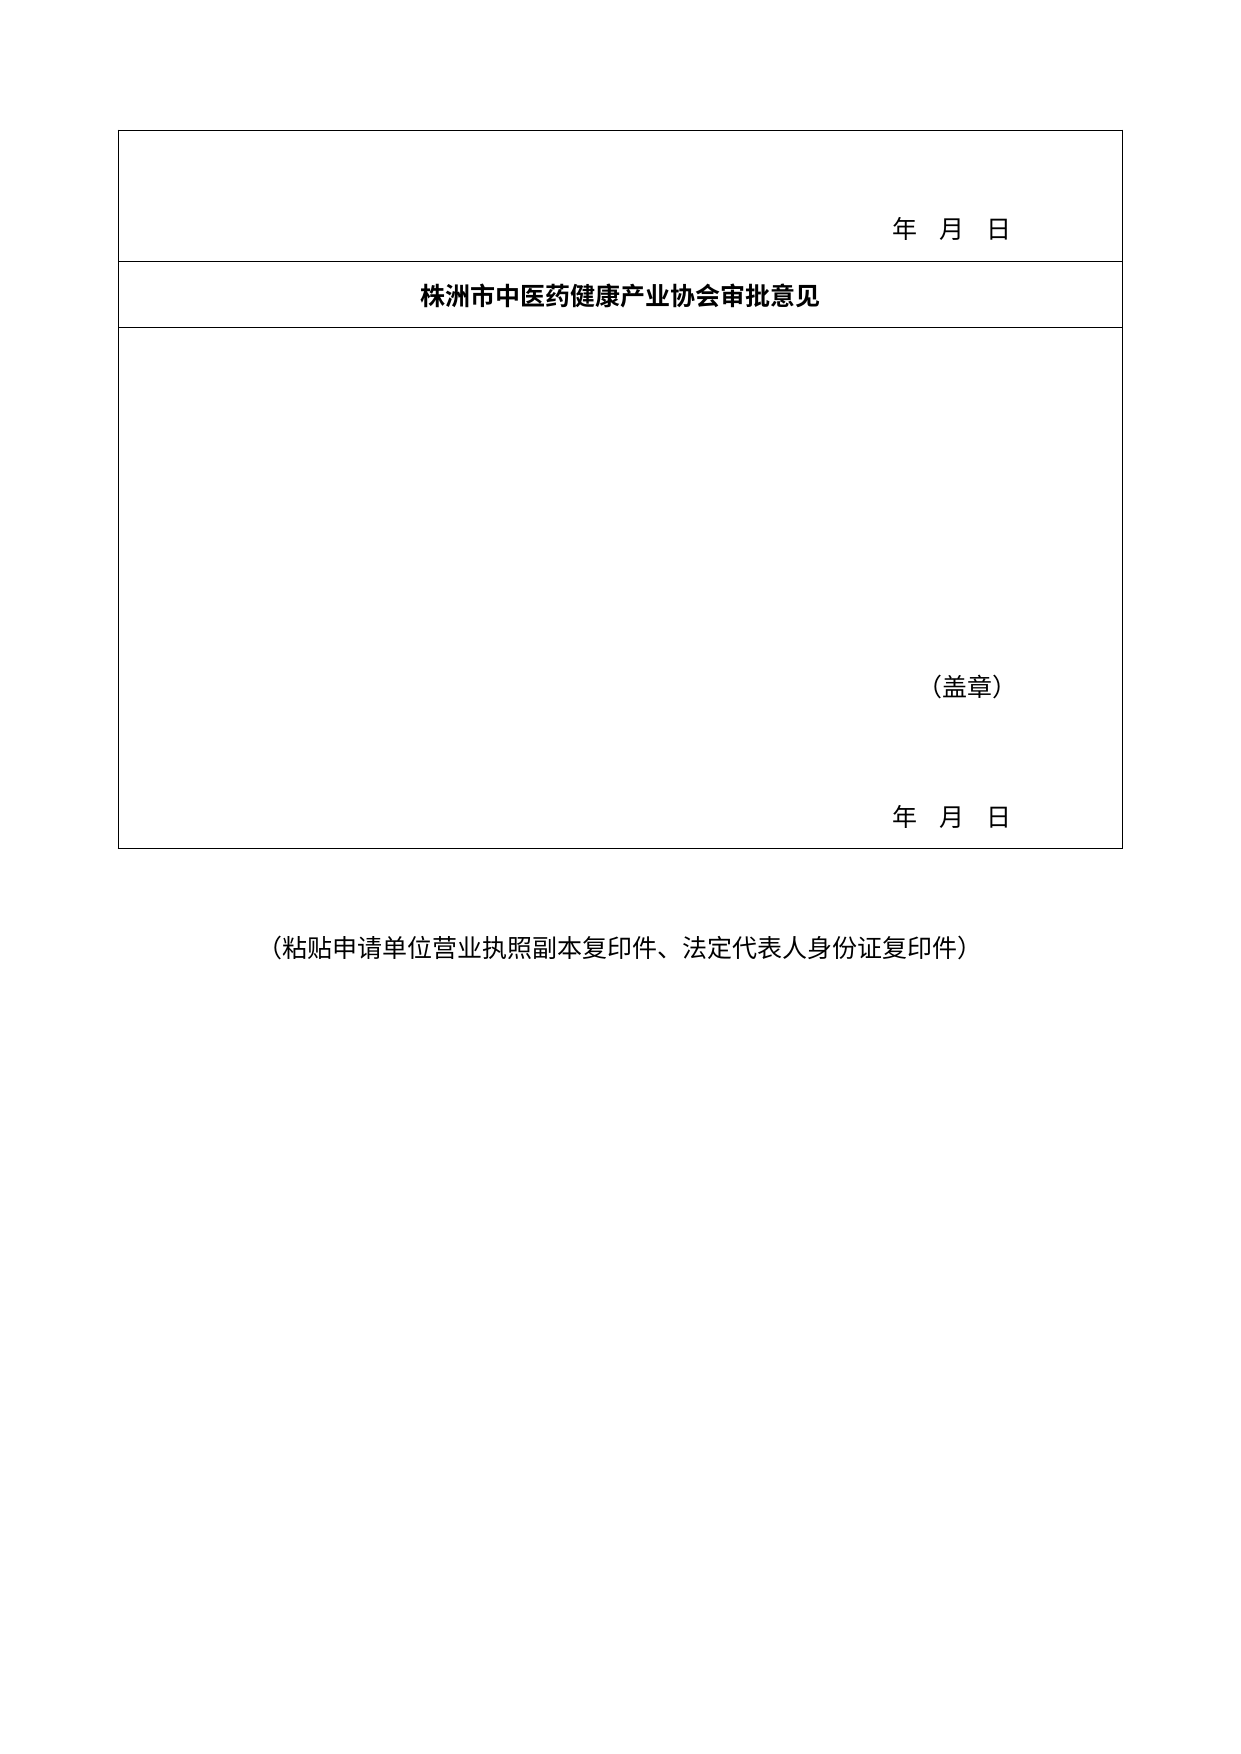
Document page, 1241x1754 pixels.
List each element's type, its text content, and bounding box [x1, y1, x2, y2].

table_cell 签名： 年 月 日 [119, 131, 1122, 261]
text （粘贴申请单位营业执照副本复印件、法定代表人身份证复印件） [118, 914, 1122, 979]
table_cell （盖章） 年 月 日 [119, 328, 1122, 848]
table_cell 株洲市中医药健康产业协会审批意见 [119, 262, 1122, 327]
